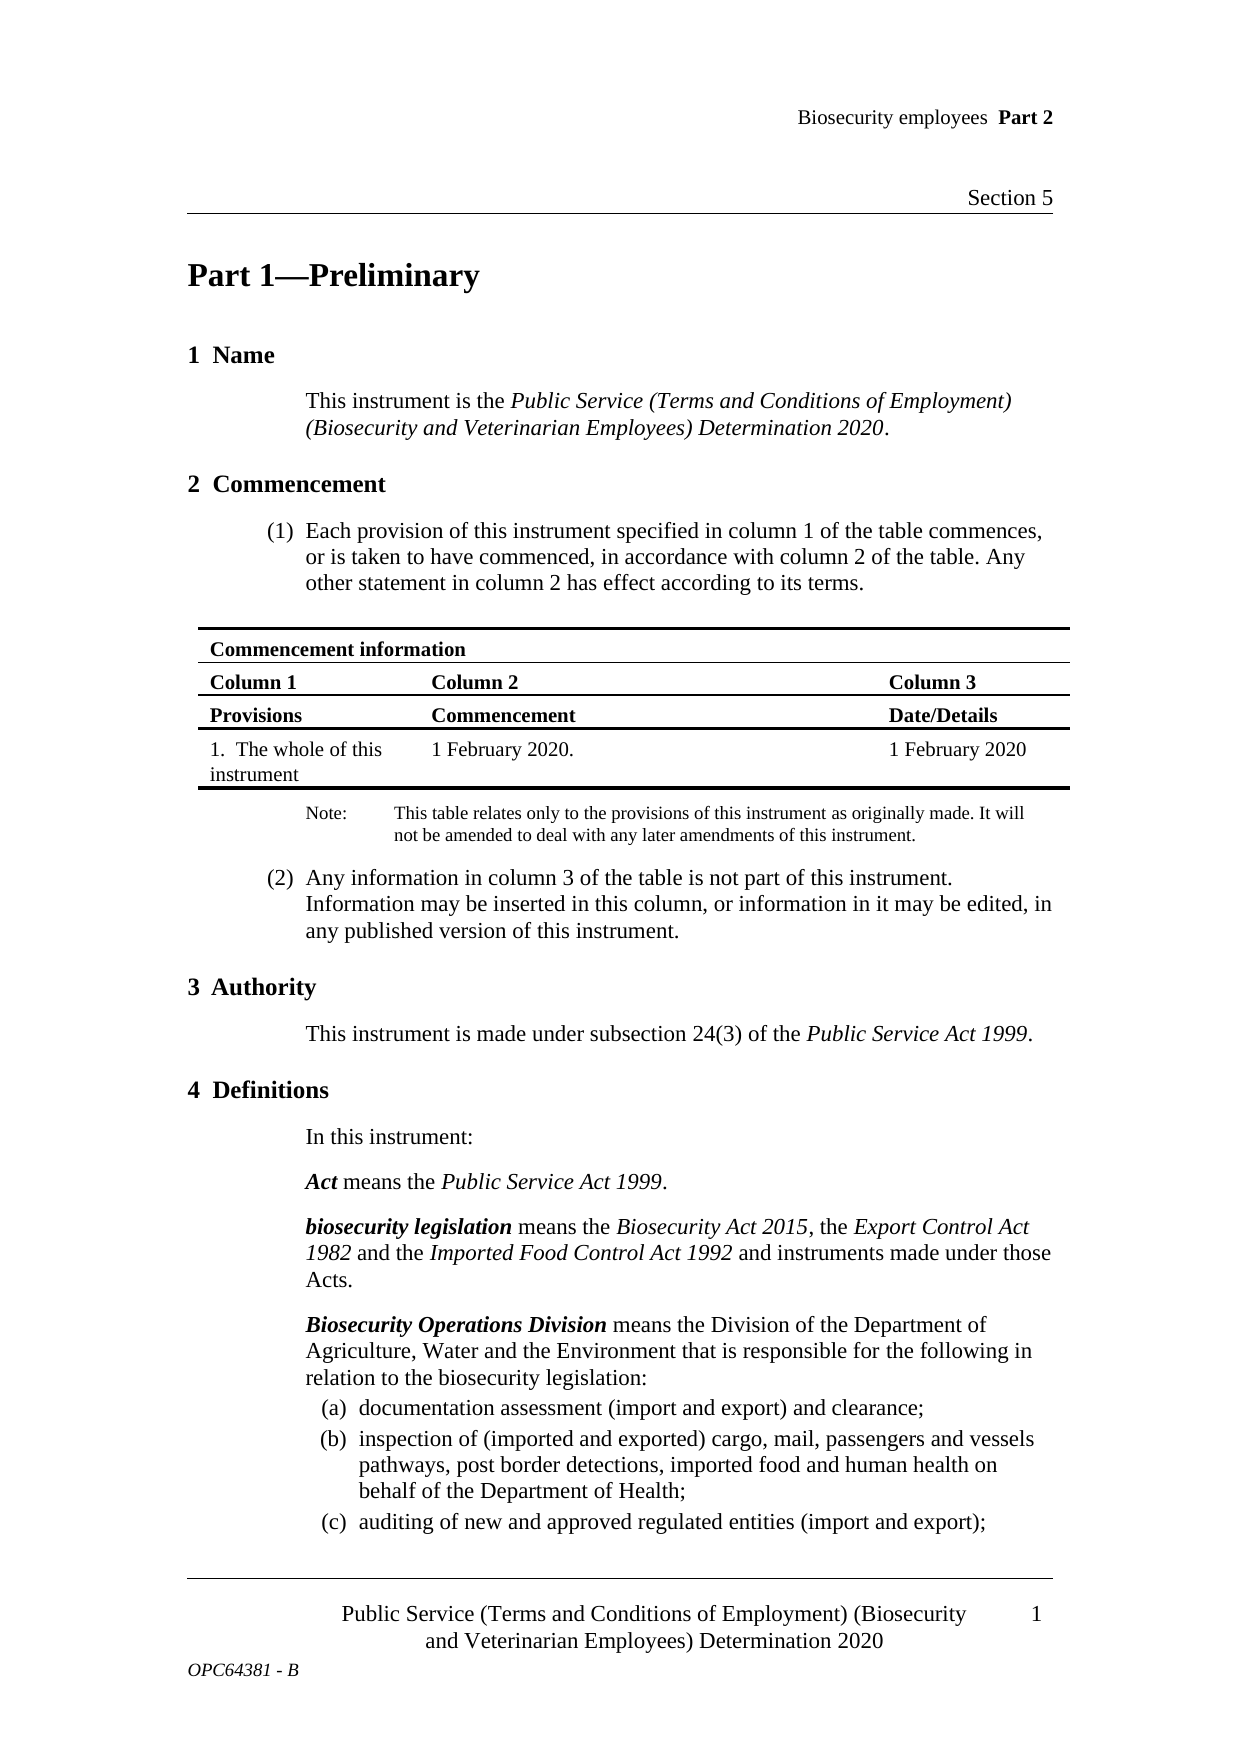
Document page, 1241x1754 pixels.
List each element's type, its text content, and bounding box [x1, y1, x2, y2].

text (a) documentation assessment (import and export) and clearance; [187, 1394, 1053, 1421]
table_cell 1 February 2020 [878, 730, 1069, 786]
text This instrument is the Public Service (Terms and Conditions of Employment) (Biosecurity and Veterinarian Employees) Determination 2020. [187, 387, 1053, 440]
table_cell Provisions [198, 696, 420, 727]
text (b) inspection of (imported and exported) cargo, mail, passengers and vessels pathways, post border detections, imported food and human health on behalf of the Department of Health; [187, 1425, 1053, 1504]
text Note: This table relates only to the provisions of this instrument as originally made. It will not be amended to deal with any later amendments of this instrument. [305, 802, 1053, 845]
table_cell Column 2 [420, 663, 878, 694]
text This instrument is made under subsection 24(3) of the Public Service Act 1999. [187, 1020, 1053, 1046]
text 3 Authority [187, 972, 1053, 1001]
text Biosecurity Operations Division means the Division of the Department of Agriculture, Water and the Environment that is responsible for the following in relation to the biosecurity legislation: [305, 1311, 1053, 1390]
text Part 1—Preliminary [187, 256, 1053, 294]
text In this instrument: [187, 1123, 1053, 1149]
text (1) Each provision of this instrument specified in column 1 of the table commences, or is taken to have commenced, in accordance with column 2 of the table. Any other statement in column 2 has effect according to its terms. [187, 517, 1053, 596]
table_cell 1 February 2020. [420, 730, 878, 786]
table_cell Column 3 [878, 663, 1069, 694]
text (2) Any information in column 3 of the table is not part of this instrument. Information may be inserted in this column, or information in it may be edited, in any published version of this instrument. [187, 864, 1053, 943]
text 1 Name [187, 340, 1053, 369]
table_header Commencement information [198, 630, 1069, 661]
table_cell 1. The whole of this instrument [198, 730, 420, 786]
text (c) auditing of new and approved regulated entities (import and export); [187, 1508, 1053, 1534]
text Act means the Public Service Act 1999. [305, 1168, 1053, 1194]
text 4 Definitions [187, 1075, 1053, 1104]
text 2 Commencement [187, 469, 1053, 498]
table_cell Column 1 [198, 663, 420, 694]
table_cell Date/Details [878, 696, 1069, 727]
table_cell Commencement [420, 696, 878, 727]
text biosecurity legislation means the Biosecurity Act 2015, the Export Control Act 1982 and the Imported Food Control Act 1992 and instruments made under those Acts. [305, 1213, 1053, 1292]
